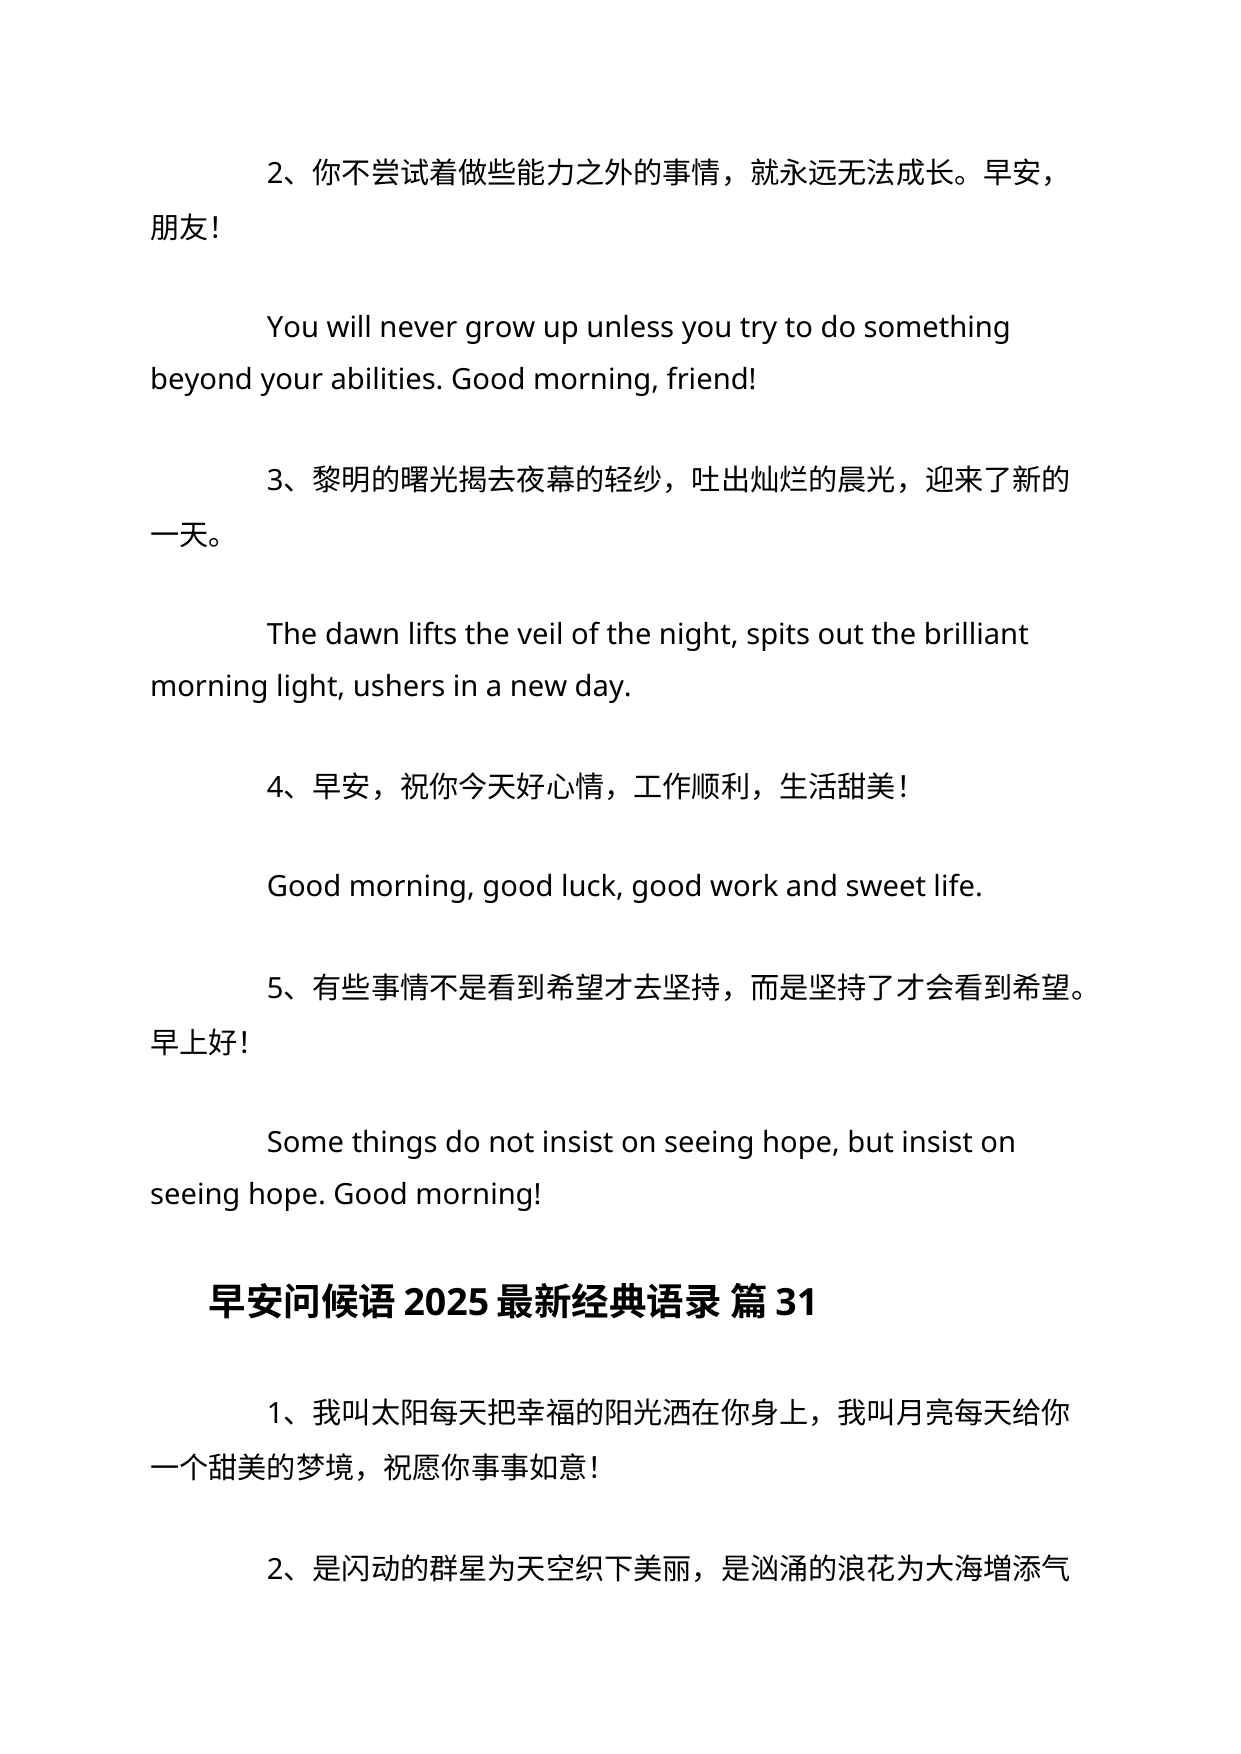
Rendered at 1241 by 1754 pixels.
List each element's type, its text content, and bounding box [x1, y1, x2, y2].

text 4、早安，祝你今天好心情，工作顺利，生活甜美！ [150, 763, 1090, 806]
text The dawn lifts the veil of the night, spits out the brilliant morning light, ushers in a new day. [150, 613, 1090, 705]
text You will never grow up unless you try to do something beyond your abilities. Good morning, friend! [150, 307, 1090, 398]
text 早安问候语2025最新经典语录 篇31 [150, 1272, 1090, 1326]
text 3、黎明的曙光揭去夜幕的轻纱，吐出灿烂的晨光，迎来了新的一天。 [150, 457, 1090, 554]
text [150, 1546, 1090, 1588]
text 2、你不尝试着做些能力之外的事情，就永远无法成长。早安，朋友！ [150, 150, 1090, 247]
text 1、我叫太阳每天把幸福的阳光洒在你身上，我叫月亮每天给你一个甜美的梦境，祝愿你事事如意！ [150, 1389, 1090, 1486]
text 5、有些事情不是看到希望才去坚持，而是坚持了才会看到希望。早上好！ [150, 965, 1090, 1062]
text Some things do not insist on seeing hope, but insist on seeing hope. Good morning! [150, 1122, 1090, 1213]
text Good morning, good luck, good work and sweet life. [150, 866, 1090, 905]
